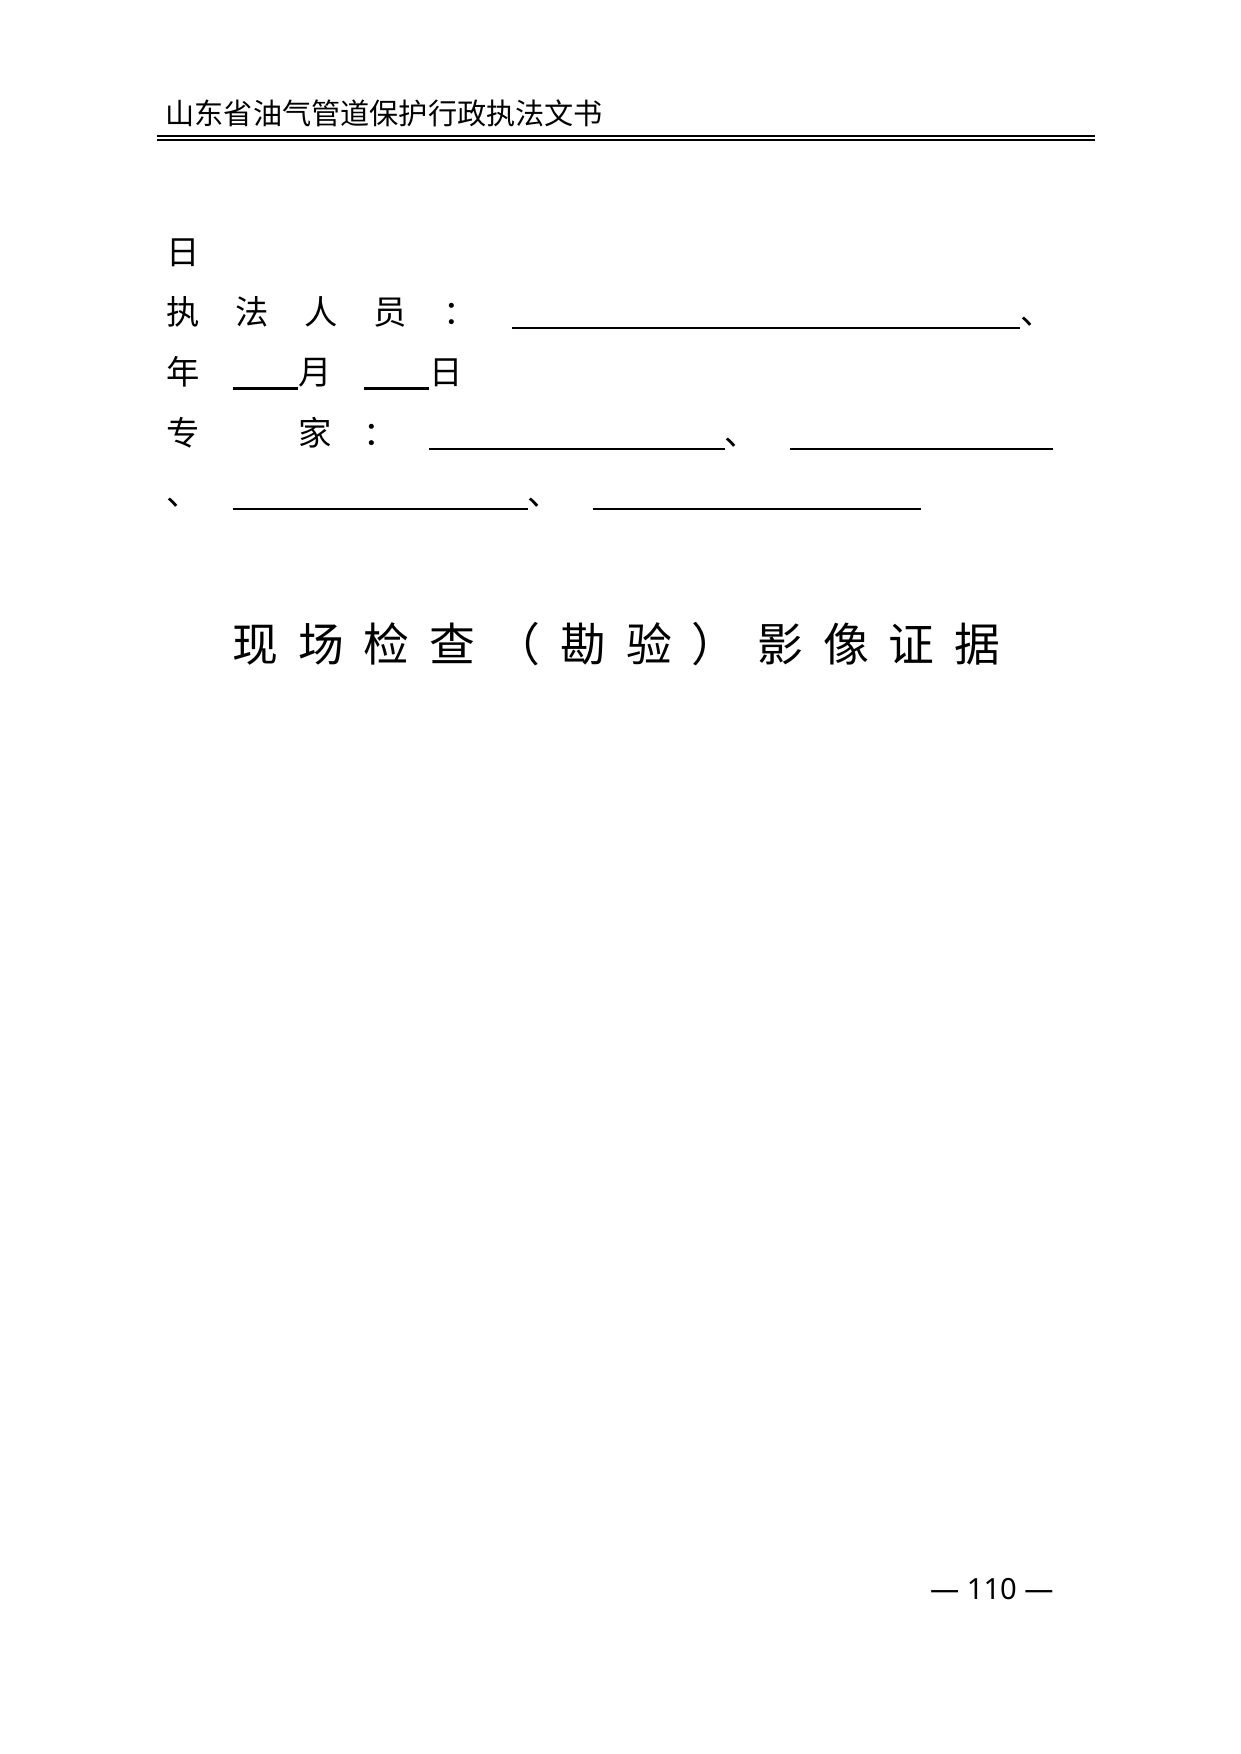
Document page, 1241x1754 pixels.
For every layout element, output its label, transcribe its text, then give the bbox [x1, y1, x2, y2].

text 现场检查（勘验）影像证据 [167, 581, 1085, 702]
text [167, 219, 1085, 280]
text 专 家： 、 、 、 [167, 400, 1085, 521]
text 执法人员： 、 年 月 日 [167, 280, 1085, 400]
